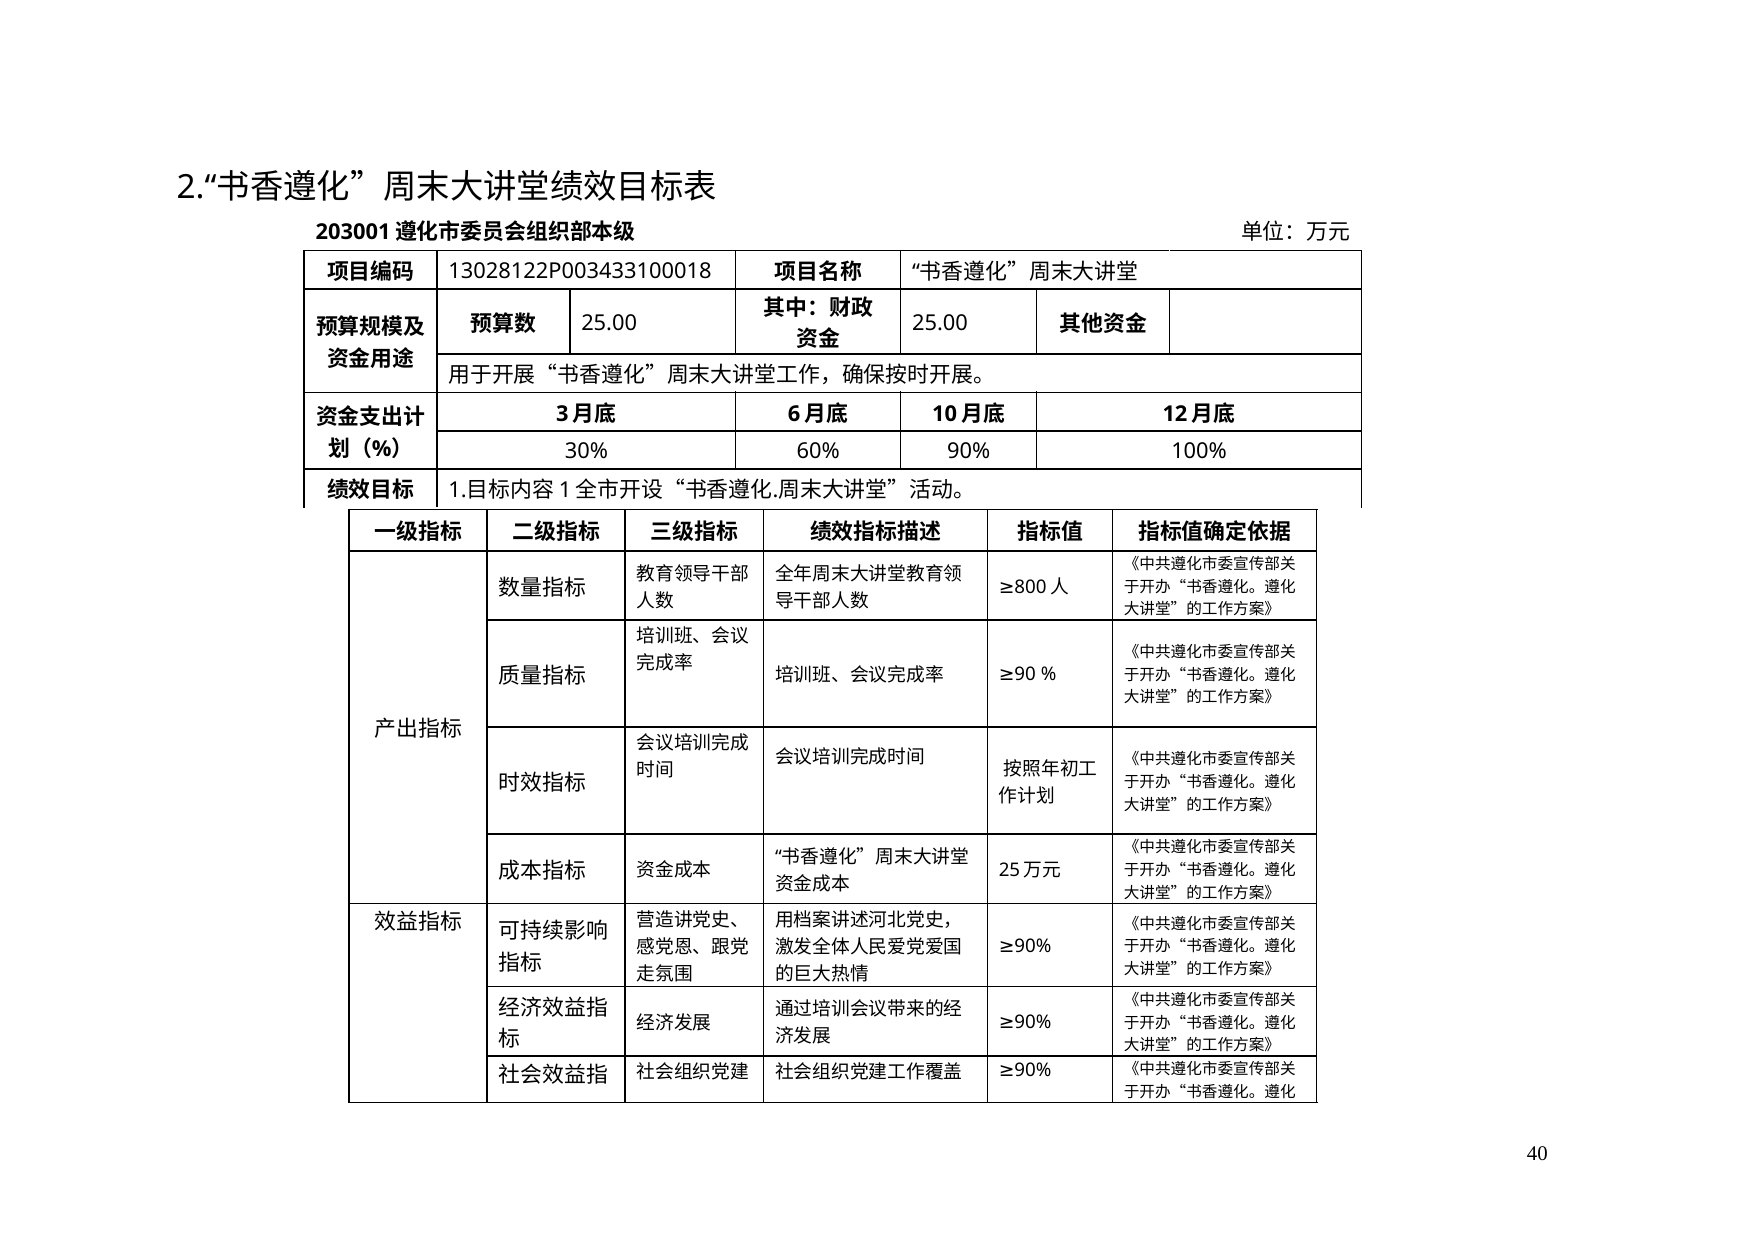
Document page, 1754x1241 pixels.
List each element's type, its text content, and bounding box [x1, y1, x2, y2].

table_cell ≥90% [988, 904, 1112, 986]
table_cell 90% [901, 432, 1036, 468]
table_cell 《中共遵化市委宣传部关于开办“书香遵化。遵化大讲堂”的工作方案》 [1113, 904, 1316, 986]
table_cell 社会效益指标 [488, 1057, 624, 1102]
table_header 绩效指标描述 [764, 510, 987, 550]
table_cell 通过培训会议带来的经济发展 [764, 987, 987, 1055]
table_cell ≥800人 [988, 552, 1112, 619]
table_cell 《中共遵化市委宣传部关于开办“书香遵化。遵化大讲堂”的工作方案》 [1113, 621, 1316, 726]
table_cell 资金成本 [626, 835, 763, 903]
table_cell 预算数 [438, 290, 569, 353]
table_cell 经济发展 [626, 987, 763, 1055]
table_cell 25.00 [901, 290, 1036, 353]
table_cell 产出指标 [350, 552, 486, 903]
table_cell 培训班、会议完成率 [764, 621, 987, 726]
table_cell 25.00 [571, 290, 735, 353]
table_cell 会议培训完成时间 [764, 728, 987, 833]
table_cell ≥90% [988, 987, 1112, 1055]
table_header 一级指标 [350, 510, 486, 550]
table_cell 经济效益指标 [488, 987, 624, 1055]
table_cell 30% [438, 432, 735, 468]
table_header 指标值确定依据 [1113, 510, 1316, 550]
table_cell 《中共遵化市委宣传部关于开办“书香遵化。遵化大讲堂”的工作方案》 [1113, 835, 1316, 903]
table_cell 绩效目标 [305, 470, 436, 507]
table_cell 其中：财政 资金 [736, 290, 900, 353]
table_header 单位：万元 [1170, 210, 1361, 250]
table_cell “书香遵化”周末大讲堂资金成本 [764, 835, 987, 903]
table_cell 《中共遵化市委宣传部关于开办“书香遵化。遵化大讲堂”的工作方案》 [1113, 1057, 1316, 1102]
table_cell 用档案讲述河北党史，激发全体人民爱党爱国的巨大热情 [764, 904, 987, 986]
table_cell 《中共遵化市委宣传部关于开办“书香遵化。遵化大讲堂”的工作方案》 [1113, 987, 1316, 1055]
table_cell 营造讲党史、感党恩、跟党走氛围 [626, 904, 763, 986]
table_cell 《中共遵化市委宣传部关于开办“书香遵化。遵化大讲堂”的工作方案》 [1113, 552, 1316, 619]
table_cell 可持续影响指标 [488, 904, 624, 986]
table_cell 数量指标 [488, 552, 624, 619]
table_cell 13028122P003433100018 [438, 251, 735, 288]
table_cell 预算规模及资金用途 [305, 290, 436, 391]
table_cell 成本指标 [488, 835, 624, 903]
table_cell 时效指标 [488, 728, 624, 833]
table_cell 25万元 [988, 835, 1112, 903]
table_cell 10月底 [901, 393, 1036, 430]
table_cell 社会组织党建工作覆盖率 [626, 1057, 763, 1102]
table_cell ≥90 % [988, 621, 1112, 726]
table_cell 会议培训完成时间 [626, 728, 763, 833]
table_cell 教育领导干部人数 [626, 552, 763, 619]
table_cell ≥90% [988, 1057, 1112, 1102]
table_cell 按照年初工作计划 [988, 728, 1112, 833]
table_cell 其他资金 [1037, 290, 1169, 353]
table_header 三级指标 [626, 510, 763, 550]
table_cell 质量指标 [488, 621, 624, 726]
text 2.“书香遵化”周末大讲堂绩效目标表 [118, 160, 1547, 208]
table_cell 3月底 [438, 393, 735, 430]
table_cell “书香遵化”周末大讲堂 [901, 251, 1361, 288]
table_cell 用于开展“书香遵化”周末大讲堂工作，确保按时开展。 [438, 355, 1361, 391]
table_cell 培训班、会议完成率 [626, 621, 763, 726]
table_cell 6月底 [736, 393, 900, 430]
table_cell 1.目标内容1全市开设“书香遵化.周末大讲堂”活动。 [438, 470, 1361, 507]
table_cell 全年周末大讲堂教育领导干部人数 [764, 552, 987, 619]
table_cell 12月底 [1037, 393, 1361, 430]
table_cell 《中共遵化市委宣传部关于开办“书香遵化。遵化大讲堂”的工作方案》 [1113, 728, 1316, 833]
table_cell 100% [1037, 432, 1361, 468]
table_header 指标值 [988, 510, 1112, 550]
table_cell 项目编码 [305, 251, 436, 288]
table_cell 效益指标 [350, 904, 486, 1102]
table_cell 社会组织党建工作覆盖率 [764, 1057, 987, 1102]
table_header 二级指标 [488, 510, 624, 550]
table_cell 项目名称 [736, 251, 900, 288]
table_cell 60% [736, 432, 900, 468]
table_cell [1170, 290, 1361, 353]
table_header 203001遵化市委员会组织部本级 [305, 210, 1169, 250]
table_cell 资金支出计划（%） [305, 393, 436, 468]
